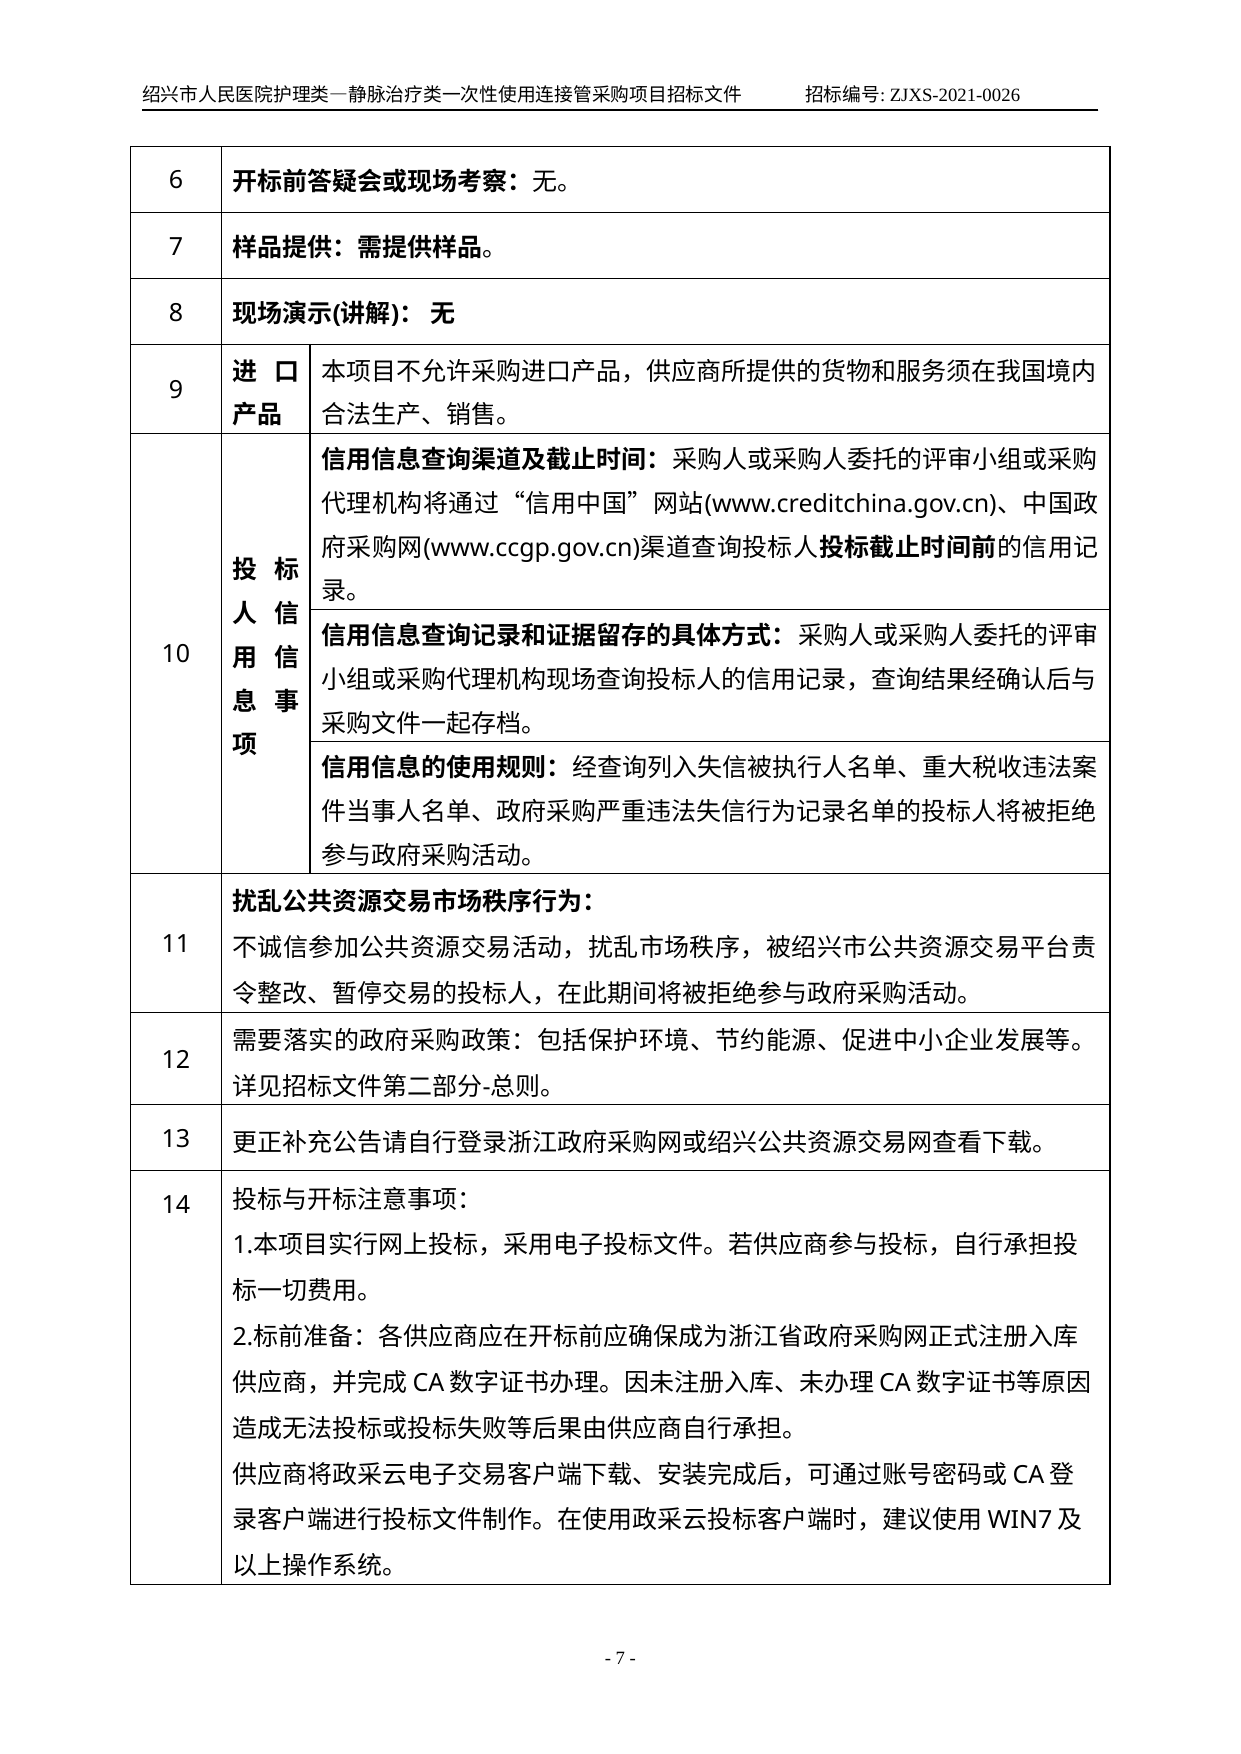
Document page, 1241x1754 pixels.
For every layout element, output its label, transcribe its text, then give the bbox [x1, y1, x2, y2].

table_cell 7 [131, 213, 221, 278]
table_cell 本项目不允许采购进口产品，供应商所提供的货物和服务须在我国境内合法生产、销售。 [311, 345, 1109, 432]
table_cell 开标前答疑会或现场考察：无。 [222, 147, 1109, 212]
table_cell 8 [131, 279, 221, 344]
table_cell 扰乱公共资源交易市场秩序行为： 不诚信参加公共资源交易活动，扰乱市场秩序，被绍兴市公共资源交易平台责令整改、暂停交易的投标人，在此期间将被拒绝参与政府采购活动。 [222, 874, 1109, 1012]
table_cell 进口产品 [222, 345, 309, 432]
table_cell 信用信息查询渠道及截止时间：采购人或采购人委托的评审小组或采购代理机构将通过“信用中国”网站(www.creditchina.gov.cn)、中国政府采购网(www.ccgp.gov.cn)渠道查询投标人投标截止时间前的信用记录。 [311, 434, 1109, 608]
table_cell 更正补充公告请自行登录浙江政府采购网或绍兴公共资源交易网查看下载。 [222, 1105, 1109, 1170]
table_cell 14 [131, 1171, 221, 1584]
table_cell 11 [131, 874, 221, 1012]
table_cell 9 [131, 345, 221, 432]
table_cell 现场演示(讲解)： 无 [222, 279, 1109, 344]
table_cell 6 [131, 147, 221, 212]
table_cell 10 [131, 434, 221, 873]
table_cell 13 [131, 1105, 221, 1170]
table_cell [222, 1171, 1109, 1584]
table_cell 信用信息的使用规则：经查询列入失信被执行人名单、重大税收违法案件当事人名单、政府采购严重违法失信行为记录名单的投标人将被拒绝参与政府采购活动。 [311, 742, 1109, 873]
table_cell 投标人信用信息事项 [222, 434, 309, 873]
table_cell 需要落实的政府采购政策：包括保护环境、节约能源、促进中小企业发展等。详见招标文件第二部分-总则。 [222, 1013, 1109, 1104]
table_cell 样品提供：需提供样品。 [222, 213, 1109, 278]
table_cell 信用信息查询记录和证据留存的具体方式：采购人或采购人委托的评审小组或采购代理机构现场查询投标人的信用记录，查询结果经确认后与采购文件一起存档。 [311, 610, 1109, 741]
table_cell 12 [131, 1013, 221, 1104]
